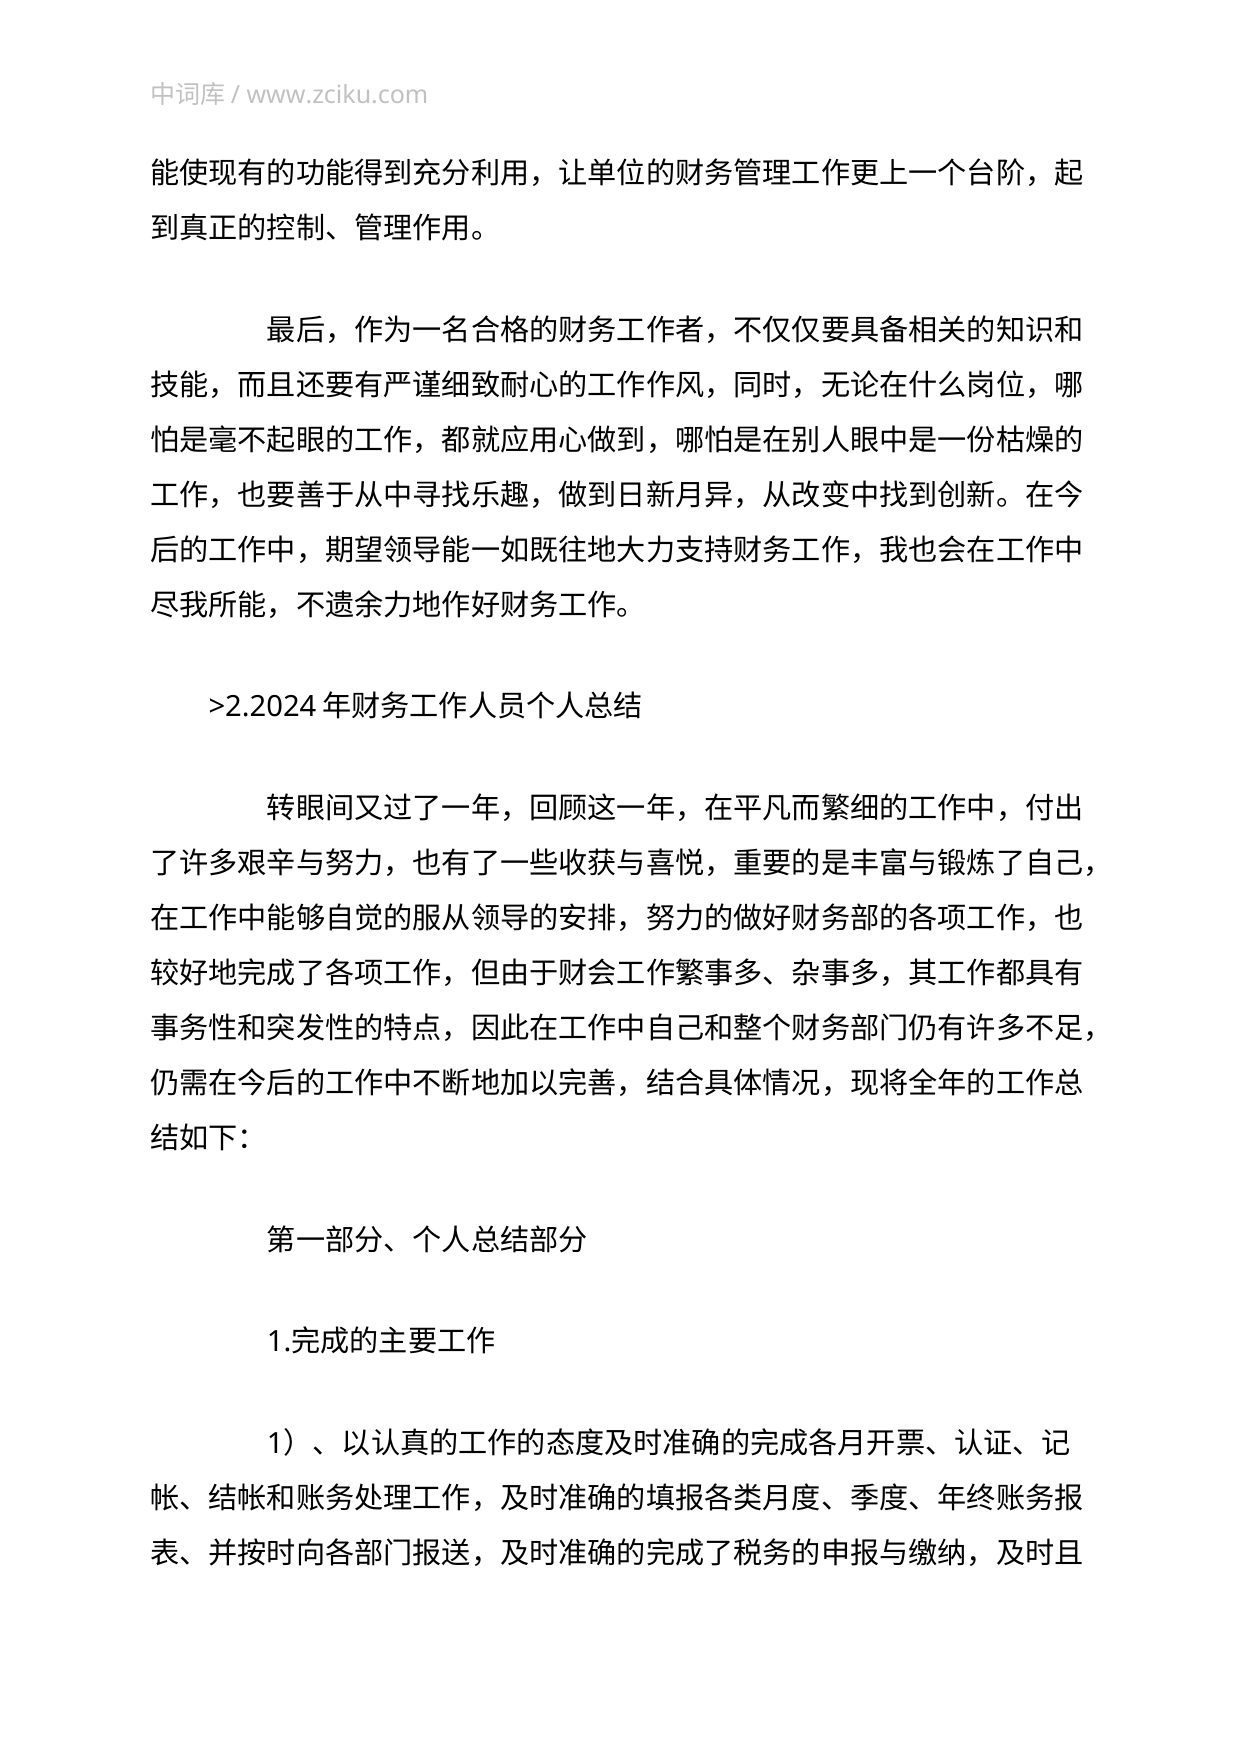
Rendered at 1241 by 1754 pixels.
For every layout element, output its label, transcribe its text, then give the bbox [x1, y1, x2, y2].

text >2.2024年财务工作人员个人总结 [150, 683, 1090, 725]
text 转眼间又过了一年，回顾这一年，在平凡而繁细的工作中，付出了许多艰辛与努力，也有了一些收获与喜悦，重要的是丰富与锻炼了自己，在工作中能够自觉的服从领导的安排，努力的做好财务部的各项工作，也较好地完成了各项工作，但由于财会工作繁事多、杂事多，其工作都具有事务性和突发性的特点，因此在工作中自己和整个财务部门仍有许多不足，仍需在今后的工作中不断地加以完善，结合具体情况，现将全年的工作总结如下： [150, 785, 1090, 1157]
text 最后，作为一名合格的财务工作者，不仅仅要具备相关的知识和技能，而且还要有严谨细致耐心的工作作风，同时，无论在什么岗位，哪怕是毫不起眼的工作，都就应用心做到，哪怕是在别人眼中是一份枯燥的工作，也要善于从中寻找乐趣，做到日新月异，从改变中找到创新。在今后的工作中，期望领导能一如既往地大力支持财务工作，我也会在工作中尽我所能，不遗余力地作好财务工作。 [150, 307, 1090, 623]
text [150, 1420, 1090, 1572]
text 1.完成的主要工作 [150, 1318, 1090, 1360]
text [150, 150, 1090, 247]
text 第一部分、个人总结部分 [150, 1216, 1090, 1258]
